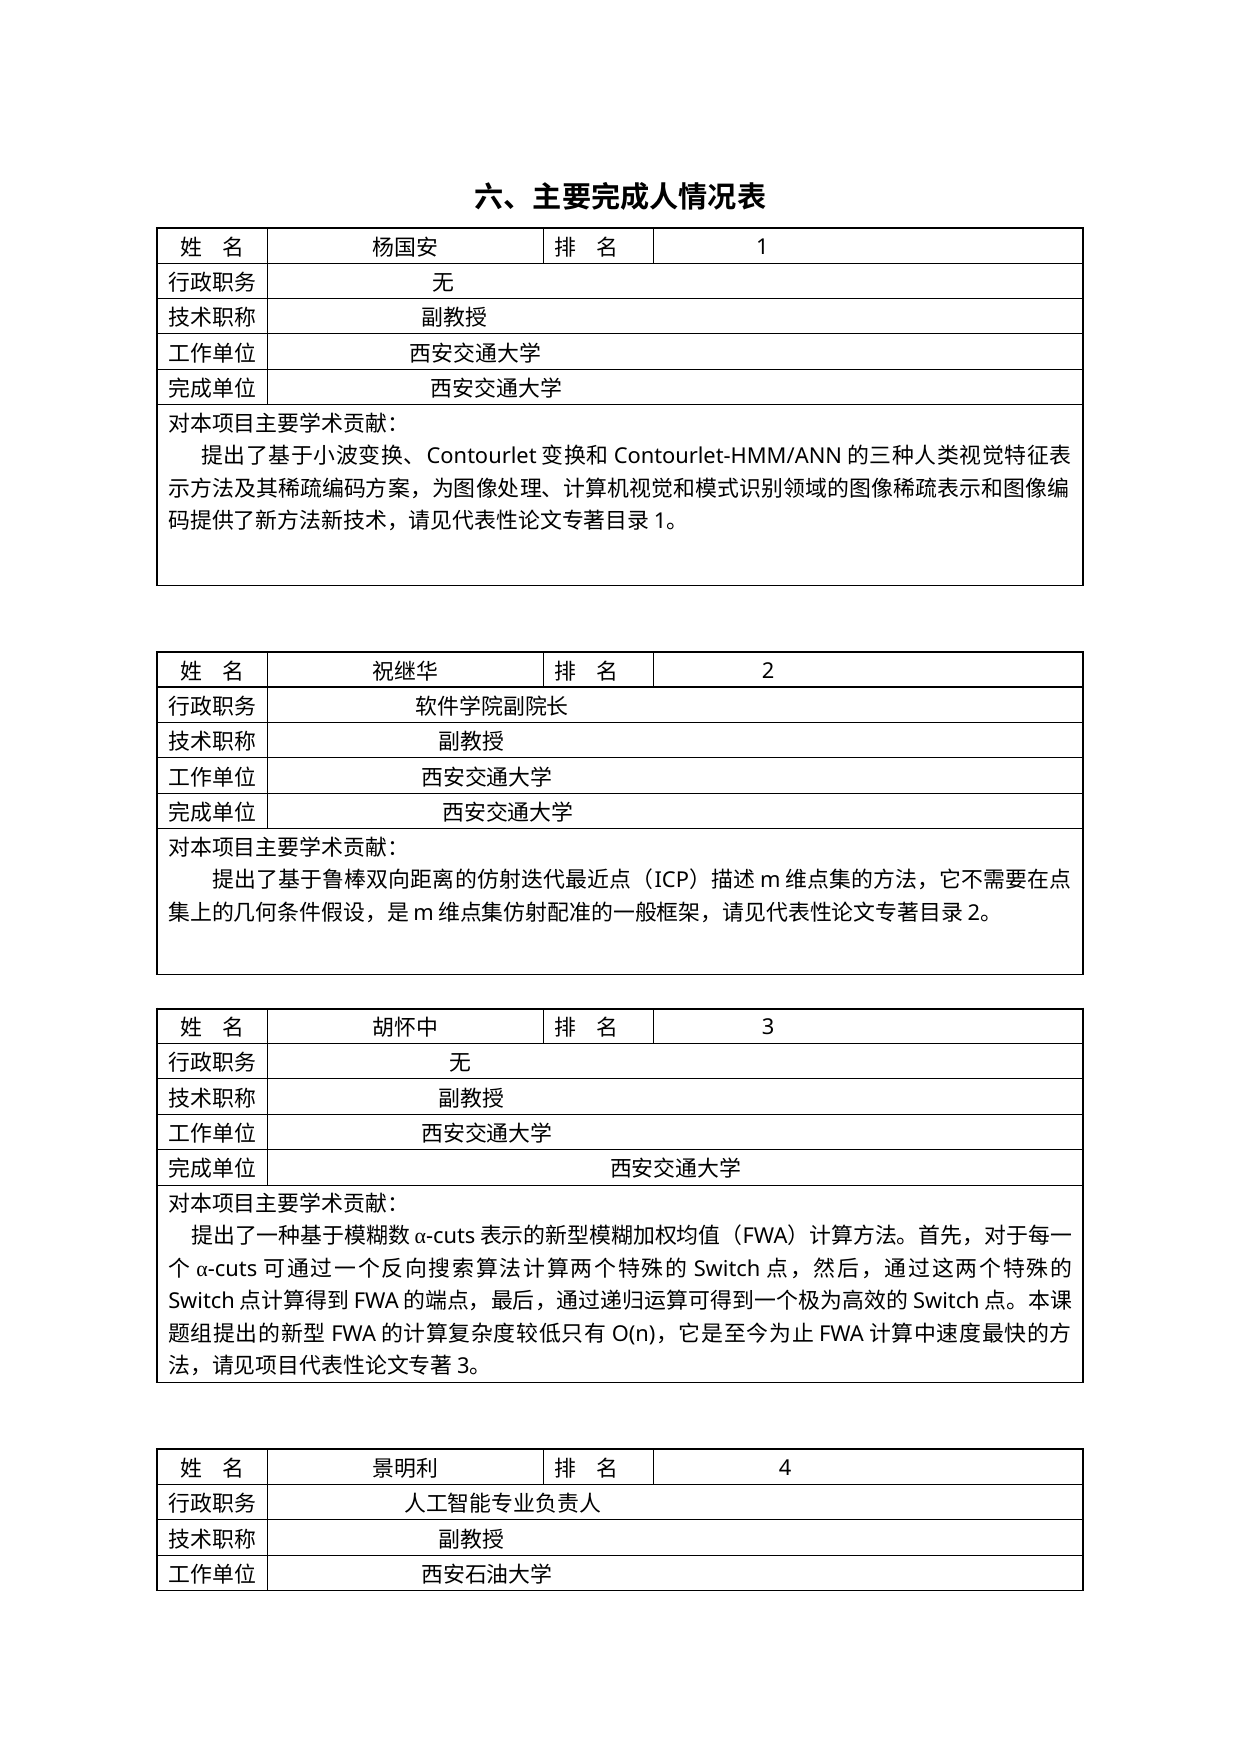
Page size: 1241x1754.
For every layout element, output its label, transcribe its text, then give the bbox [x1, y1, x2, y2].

table_cell 无 [268, 1044, 1082, 1078]
table_cell 完成单位 [158, 370, 267, 404]
table_cell 行政职务 [158, 688, 267, 722]
table_cell 西安交通大学 [268, 794, 1082, 828]
table_cell 工作单位 [158, 1115, 267, 1149]
table_cell 西安石油大学 [268, 1556, 1082, 1590]
table_cell 对本项目主要学术贡献： 提出了基于小波变换、Contourlet变换和Contourlet-HMM/ANN的三种人类视觉特征表示方法及其稀疏编码方案，为图像处理、计算机视觉和模式识别领域的图像稀疏表示和图像编码提供了新方法新技术，请见代表性论文专著目录1。 [158, 405, 1082, 585]
table_header 排 名 [544, 229, 653, 262]
table_cell 无 [268, 264, 1082, 298]
table_cell 西安交通大学 [268, 758, 1082, 793]
table_cell 软件学院副院长 [268, 688, 1082, 722]
table_cell 对本项目主要学术贡献： 提出了一种基于模糊数α-cuts表示的新型模糊加权均值（FWA）计算方法。首先，对于每一个α-cuts可通过一个反向搜索算法计算两个特殊的Switch点，然后，通过这两个特殊的Switch点计算得到FWA的端点，最后，通过递归运算可得到一个极为高效的Switch点。本课题组提出的新型FWA的计算复杂度较低只有O(n)，它是至今为止FWA计算中速度最快的方法，请见项目代表性论文专著3。 [158, 1186, 1082, 1382]
table_header 排 名 [544, 1450, 653, 1484]
table_cell 副教授 [268, 723, 1082, 757]
table_cell 技术职称 [158, 299, 267, 333]
table_header 胡怀中 [268, 1010, 543, 1043]
table_header 祝继华 [268, 653, 543, 686]
table_cell 副教授 [268, 299, 1082, 333]
table_cell 人工智能专业负责人 [268, 1485, 1082, 1519]
table_header 姓 名 [158, 1010, 267, 1043]
table_cell 西安交通大学 [268, 1115, 1082, 1149]
table_header 排 名 [544, 1010, 653, 1043]
table_cell 行政职务 [158, 1485, 267, 1519]
table_cell 技术职称 [158, 1079, 267, 1114]
text 六、主要完成人情况表 [187, 162, 1053, 227]
table_header 3 [654, 1010, 1082, 1043]
table_header 姓 名 [158, 229, 267, 262]
table_header 景明利 [268, 1450, 543, 1484]
table_cell 对本项目主要学术贡献： 提出了基于鲁棒双向距离的仿射迭代最近点（ICP）描述m维点集的方法，它不需要在点集上的几何条件假设，是m维点集仿射配准的一般框架，请见代表性论文专著目录2。 [158, 829, 1082, 974]
table_cell 副教授 [268, 1520, 1082, 1554]
table_cell 完成单位 [158, 794, 267, 828]
table_cell 副教授 [268, 1079, 1082, 1114]
table_header 1 [654, 229, 1082, 262]
table_cell 技术职称 [158, 723, 267, 757]
table_cell 工作单位 [158, 758, 267, 793]
table_cell 西安交通大学 [268, 370, 1082, 404]
table_cell 工作单位 [158, 334, 267, 369]
table_cell 完成单位 [158, 1150, 267, 1184]
table_header 姓 名 [158, 653, 267, 686]
table_header 4 [654, 1450, 1082, 1484]
table_cell 工作单位 [158, 1556, 267, 1590]
table_cell 西安交通大学 [268, 1150, 1082, 1184]
table_header 杨国安 [268, 229, 543, 262]
table_header 2 [654, 653, 1082, 686]
table_cell 行政职务 [158, 1044, 267, 1078]
table_header 排 名 [544, 653, 653, 686]
table_header 姓 名 [158, 1450, 267, 1484]
table_cell 西安交通大学 [268, 334, 1082, 369]
table_cell 技术职称 [158, 1520, 267, 1554]
table_cell 行政职务 [158, 264, 267, 298]
